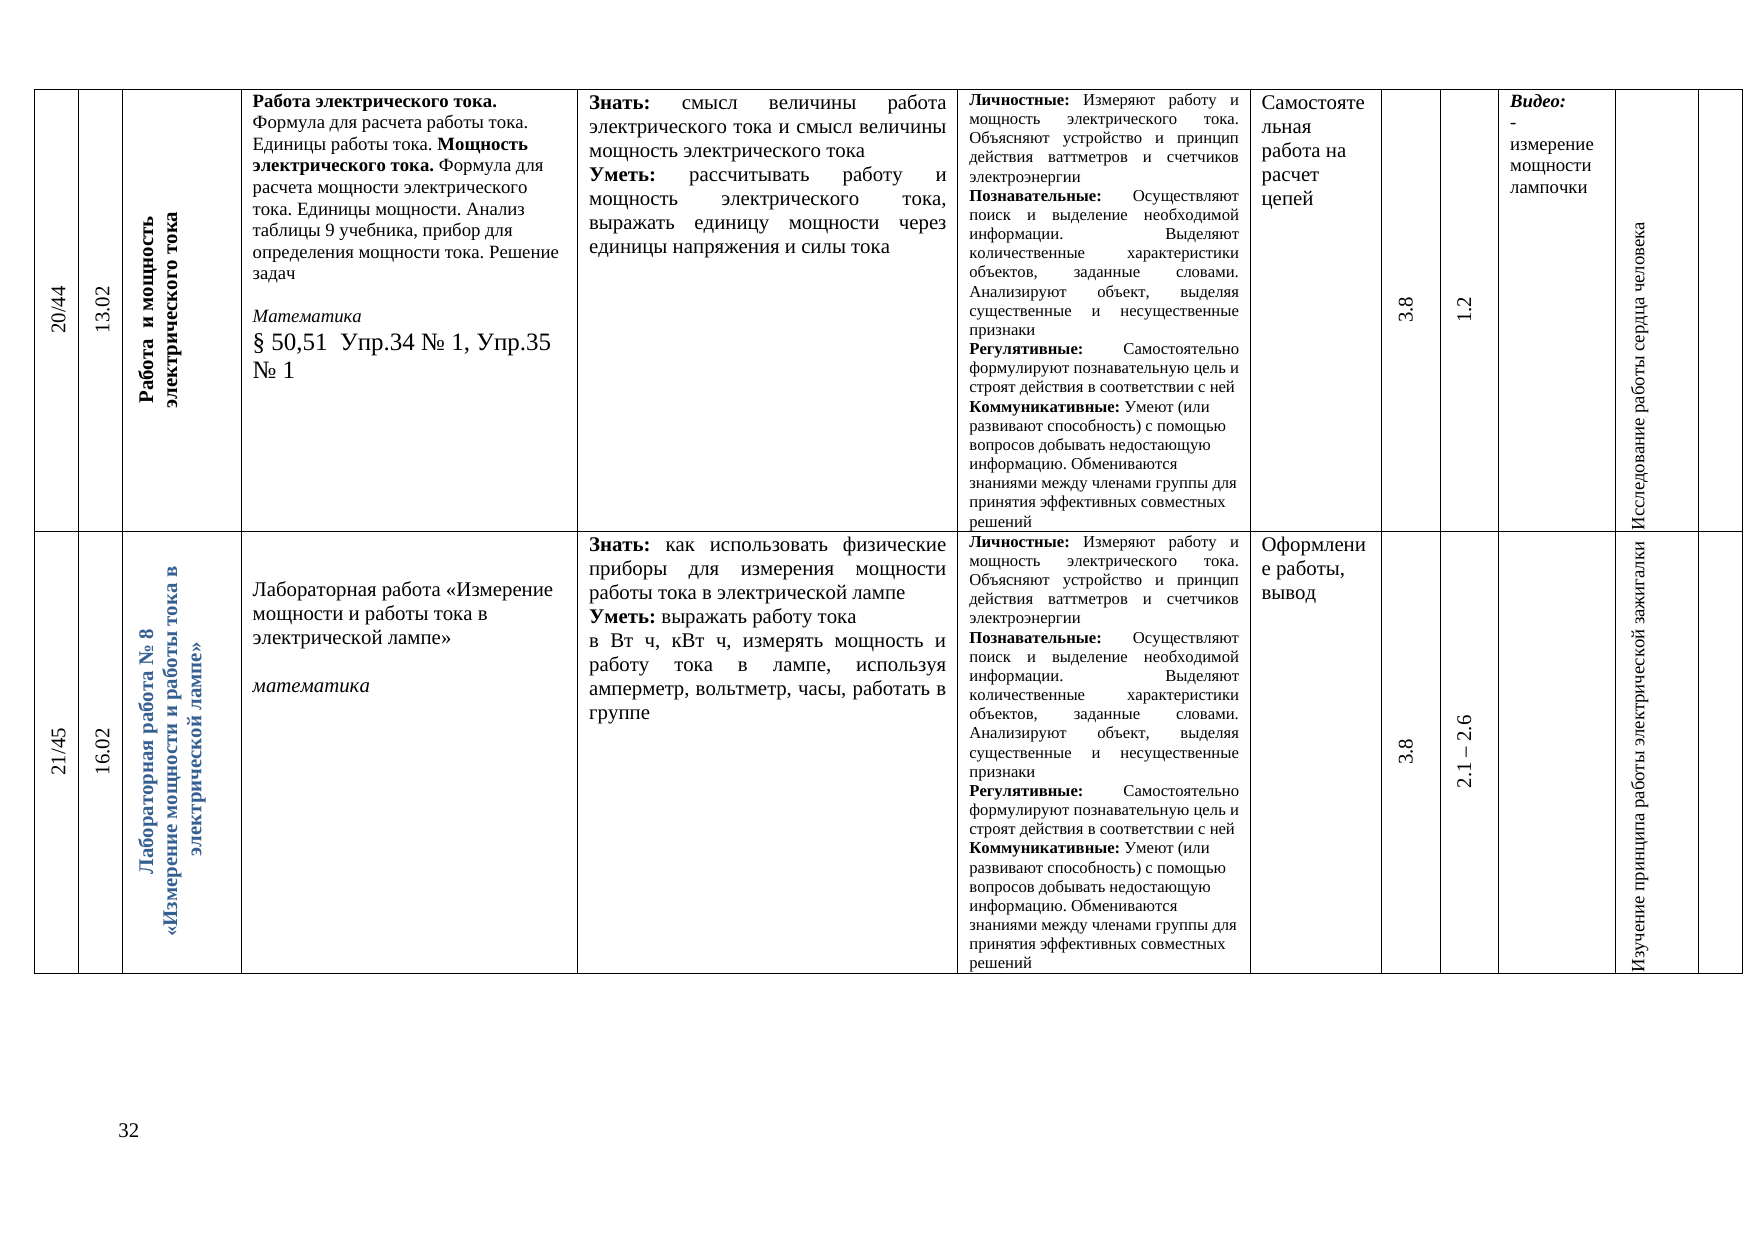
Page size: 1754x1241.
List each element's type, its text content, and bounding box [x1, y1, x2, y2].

table_cell Лабораторная работа № 8 «Измерение мощности и работы тока в электрической лампе» [123, 532, 241, 972]
table_cell [1499, 532, 1615, 972]
table_cell 20/44 [35, 90, 78, 531]
table_cell Исследование работы сердца человека [1616, 90, 1698, 531]
table_cell 3.8 [1382, 90, 1440, 531]
table_cell Изучение принципа работы электрической зажигалки [1616, 532, 1698, 972]
table_cell Самостоятельная работа на расчет цепей [1251, 90, 1381, 531]
table_cell Личностные: Измеряют работу и мощность электрического тока. Объясняют устройство и принцип действия ваттметров и счетчиков электроэнергии Познавательные: Осуществляют поиск и выделение необходимой информации. Выделяют количественные характеристики объектов, заданные словами. Анализируют объект, выделяя существенные и несущественные признаки Регулятивные: Самостоятельно формулируют познавательную цель и строят действия в соответствии с ней Коммуникативные: Умеют (или развивают способность) с помощью вопросов добывать недостающую информацию. Обмениваются знаниями между членами группы для принятия эффективных совместных решений [958, 532, 1250, 972]
table_cell Работа электрического тока. Формула для расчета работы тока. Единицы работы тока. Мощность электрического тока. Формула для расчета мощности электрического тока. Единицы мощности. Анализ таблицы 9 учебника, прибор для определения мощности тока. Решение задач Математика § 50,51 Упр.34 № 1, Упр.35 № 1 [242, 90, 577, 531]
table_cell Знать: смысл величины работа электрического тока и смысл величины мощность электрического тока Уметь: рассчитывать работу и мощность электрического тока, выражать единицу мощности через единицы напряжения и силы тока [578, 90, 957, 531]
table_cell 1.2 [1441, 90, 1498, 531]
table_cell Знать: как использовать физические приборы для измерения мощности работы тока в электрической лампе Уметь: выражать работу тока в Вт ч, кВт ч, измерять мощность и работу тока в лампе, используя амперметр, вольтметр, часы, работать в группе [578, 532, 957, 972]
table_cell Лабораторная работа «Измерение мощности и работы тока в электрической лампе» математика [242, 532, 577, 972]
table_cell 16.02 [79, 532, 122, 972]
table_cell 13.02 [79, 90, 122, 531]
table_cell Оформление работы, вывод [1251, 532, 1381, 972]
table_cell Личностные: Измеряют работу и мощность электрического тока. Объясняют устройство и принцип действия ваттметров и счетчиков электроэнергии Познавательные: Осуществляют поиск и выделение необходимой информации. Выделяют количественные характеристики объектов, заданные словами. Анализируют объект, выделяя существенные и несущественные признаки Регулятивные: Самостоятельно формулируют познавательную цель и строят действия в соответствии с ней Коммуникативные: Умеют (или развивают способность) с помощью вопросов добывать недостающую информацию. Обмениваются знаниями между членами группы для принятия эффективных совместных решений [958, 90, 1250, 531]
table_cell [1699, 532, 1742, 972]
table_cell 21/45 [35, 532, 78, 972]
table_cell Видео: - измерение мощности лампочки [1499, 90, 1615, 531]
table_cell 2.1 – 2.6 [1441, 532, 1498, 972]
table_cell [1699, 90, 1742, 531]
table_cell Работа и мощность электрического тока [123, 90, 241, 531]
table_cell 3.8 [1382, 532, 1440, 972]
